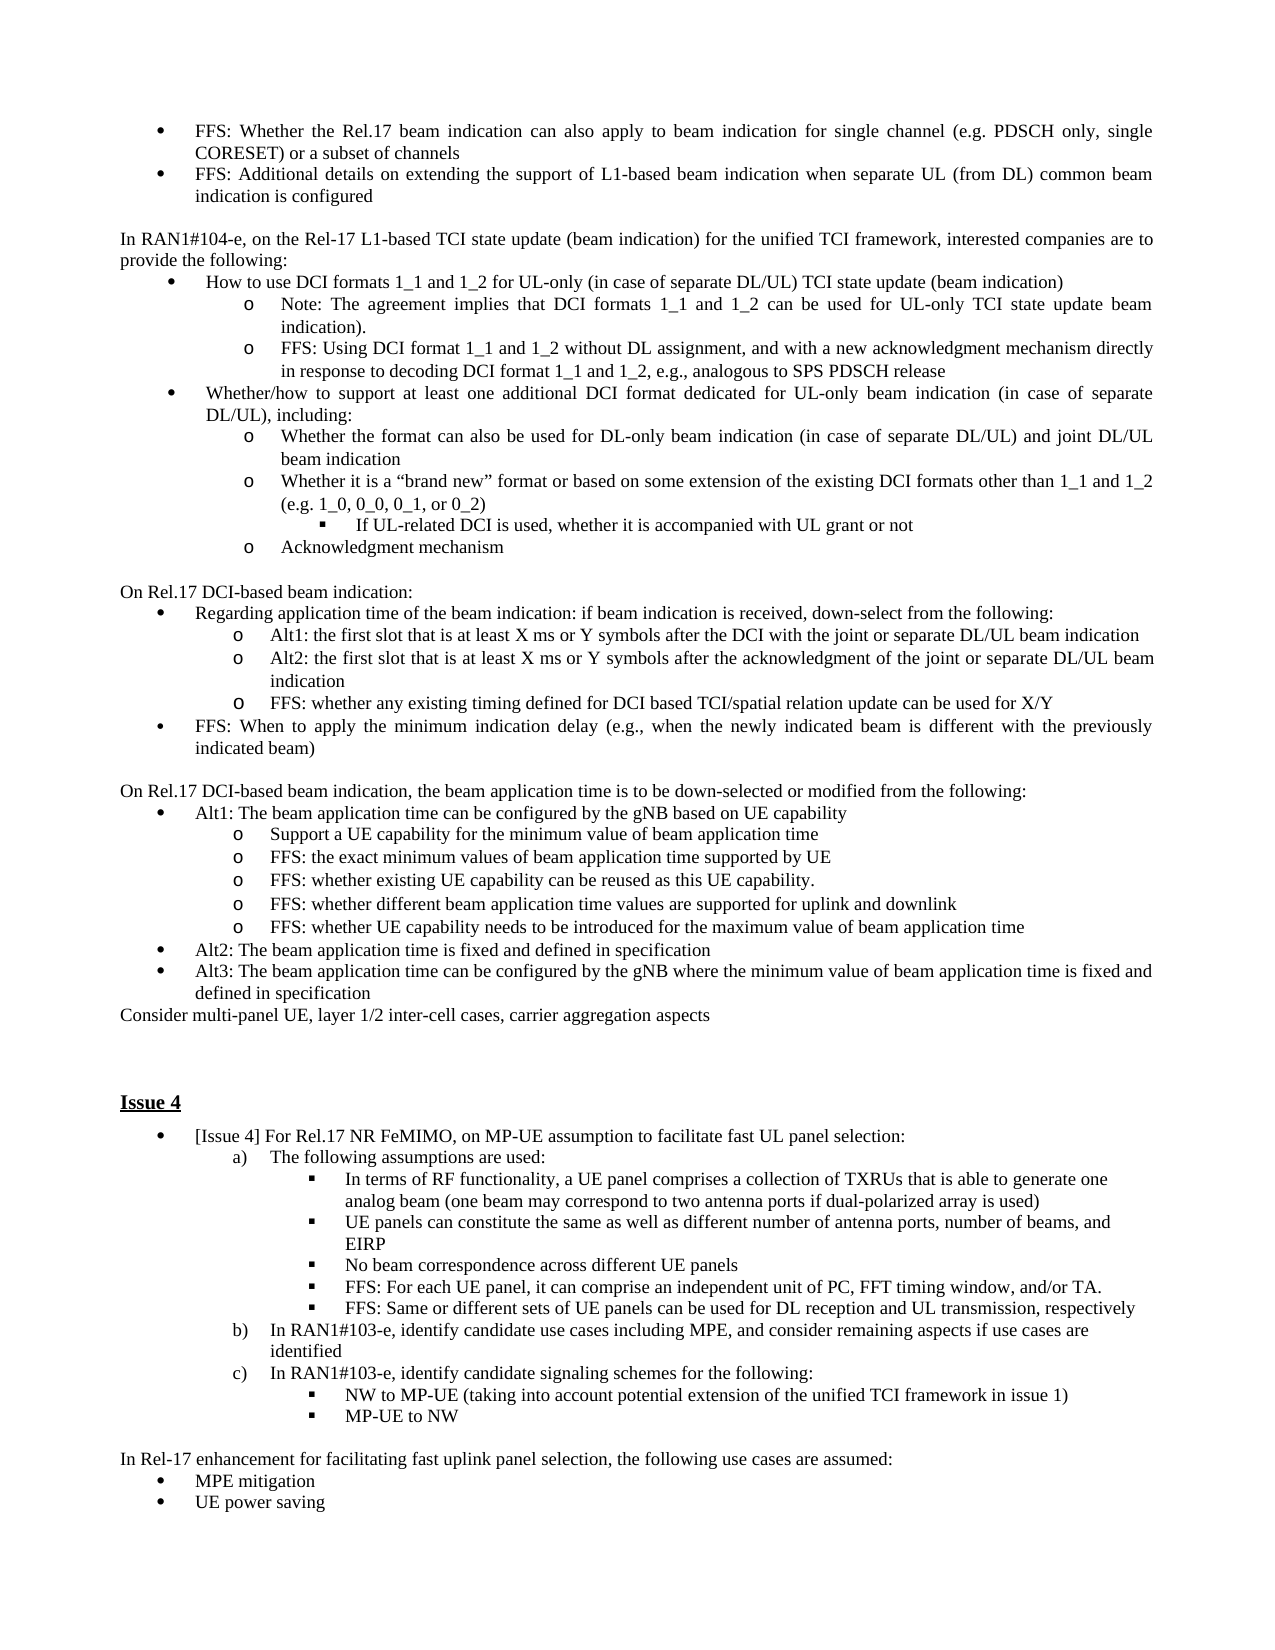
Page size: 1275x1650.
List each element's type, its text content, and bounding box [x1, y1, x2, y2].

list Support a UE capability for the minimum value of beam application time [232, 823, 1155, 846]
list NW to MP-UE (taking into account potential extension of the unified TCI framework in issue 1) [307, 1383, 1155, 1405]
list If UL-related DCI is used, whether it is accompanied with UL grant or not [318, 514, 1155, 536]
list In RAN1#103-e, identify candidate signaling schemes for the following: [232, 1362, 1155, 1383]
list FFS: Same or different sets of UE panels can be used for DL reception and UL transmission, respectively [307, 1297, 1155, 1319]
list MPE mitigation [157, 1470, 1155, 1491]
text On Rel.17 DCI-based beam indication, the beam application time is to be down-selected or modified from the following: [120, 780, 1155, 802]
list FFS: For each UE panel, it can comprise an independent unit of PC, FFT timing window, and/or TA. [307, 1276, 1155, 1297]
list UE power saving [157, 1491, 1155, 1513]
list FFS: Additional details on extending the support of L1-based beam indication when separate UL (from DL) common beam indication is configured [157, 163, 1155, 206]
list How to use DCI formats 1_1 and 1_2 for UL-only (in case of separate DL/UL) TCI state update (beam indication) [168, 271, 1155, 292]
list Alt1: the first slot that is at least X ms or Y symbols after the DCI with the joint or separate DL/UL beam indication [232, 624, 1155, 647]
list Whether it is a “brand new” format or based on some extension of the existing DCI formats other than 1_1 and 1_2 (e.g. 1_0, 0_0, 0_1, or 0_2) [243, 470, 1155, 514]
list Regarding application time of the beam indication: if beam indication is received, down-select from the following: [157, 602, 1155, 624]
list MP-UE to NW [307, 1405, 1155, 1427]
list FFS: whether different beam application time values are supported for uplink and downlink [232, 892, 1155, 916]
list No beam correspondence across different UE panels [307, 1254, 1155, 1276]
text In RAN1#104-e, on the Rel-17 L1-based TCI state update (beam indication) for the unified TCI framework, interested companies are to provide the following: [120, 228, 1155, 271]
text In Rel-17 enhancement for facilitating fast uplink panel selection, the following use cases are assumed: [120, 1448, 1155, 1470]
list Alt3: The beam application time can be configured by the gNB where the minimum value of beam application time is fixed and defined in specification [157, 960, 1155, 1003]
text Consider multi-panel UE, layer 1/2 inter-cell cases, carrier aggregation aspects [120, 1003, 1155, 1025]
list FFS: Using DCI format 1_1 and 1_2 without DL assignment, and with a new acknowledgment mechanism directly in response to decoding DCI format 1_1 and 1_2, e.g., analogous to SPS PDSCH release [243, 337, 1155, 382]
list Whether the format can also be used for DL-only beam indication (in case of separate DL/UL) and joint DL/UL beam indication [243, 425, 1155, 470]
list FFS: whether any existing timing defined for DCI based TCI/spatial relation update can be used for X/Y [232, 692, 1155, 715]
list Acknowledgment mechanism [243, 536, 1155, 559]
text Issue 4 [120, 1090, 1155, 1114]
list FFS: Whether the Rel.17 beam indication can also apply to beam indication for single channel (e.g. PDSCH only, single CORESET) or a subset of channels [157, 120, 1155, 163]
list Alt2: The beam application time is fixed and defined in specification [157, 939, 1155, 960]
text On Rel.17 DCI-based beam indication: [120, 581, 1155, 602]
list UE panels can constitute the same as well as different number of antenna ports, number of beams, and EIRP [307, 1211, 1155, 1254]
list The following assumptions are used: [232, 1146, 1155, 1168]
list FFS: When to apply the minimum indication delay (e.g., when the newly indicated beam is different with the previously indicated beam) [157, 715, 1155, 758]
list FFS: whether existing UE capability can be reused as this UE capability. [232, 869, 1155, 892]
list Alt2: the first slot that is at least X ms or Y symbols after the acknowledgment of the joint or separate DL/UL beam indication [232, 647, 1155, 692]
list In RAN1#103-e, identify candidate use cases including MPE, and consider remaining aspects if use cases are identified [232, 1319, 1155, 1362]
list In terms of RF functionality, a UE panel comprises a collection of TXRUs that is able to generate one analog beam (one beam may correspond to two antenna ports if dual-polarized array is used) [307, 1168, 1155, 1211]
list Alt1: The beam application time can be configured by the gNB based on UE capability [157, 802, 1155, 823]
list Whether/how to support at least one additional DCI format dedicated for UL-only beam indication (in case of separate DL/UL), including: [168, 382, 1155, 425]
list FFS: the exact minimum values of beam application time supported by UE [232, 846, 1155, 869]
list Note: The agreement implies that DCI formats 1_1 and 1_2 can be used for UL-only TCI state update beam indication). [243, 292, 1155, 337]
list [Issue 4] For Rel.17 NR FeMIMO, on MP-UE assumption to facilitate fast UL panel selection: [157, 1125, 1155, 1146]
list FFS: whether UE capability needs to be introduced for the maximum value of beam application time [232, 916, 1155, 939]
